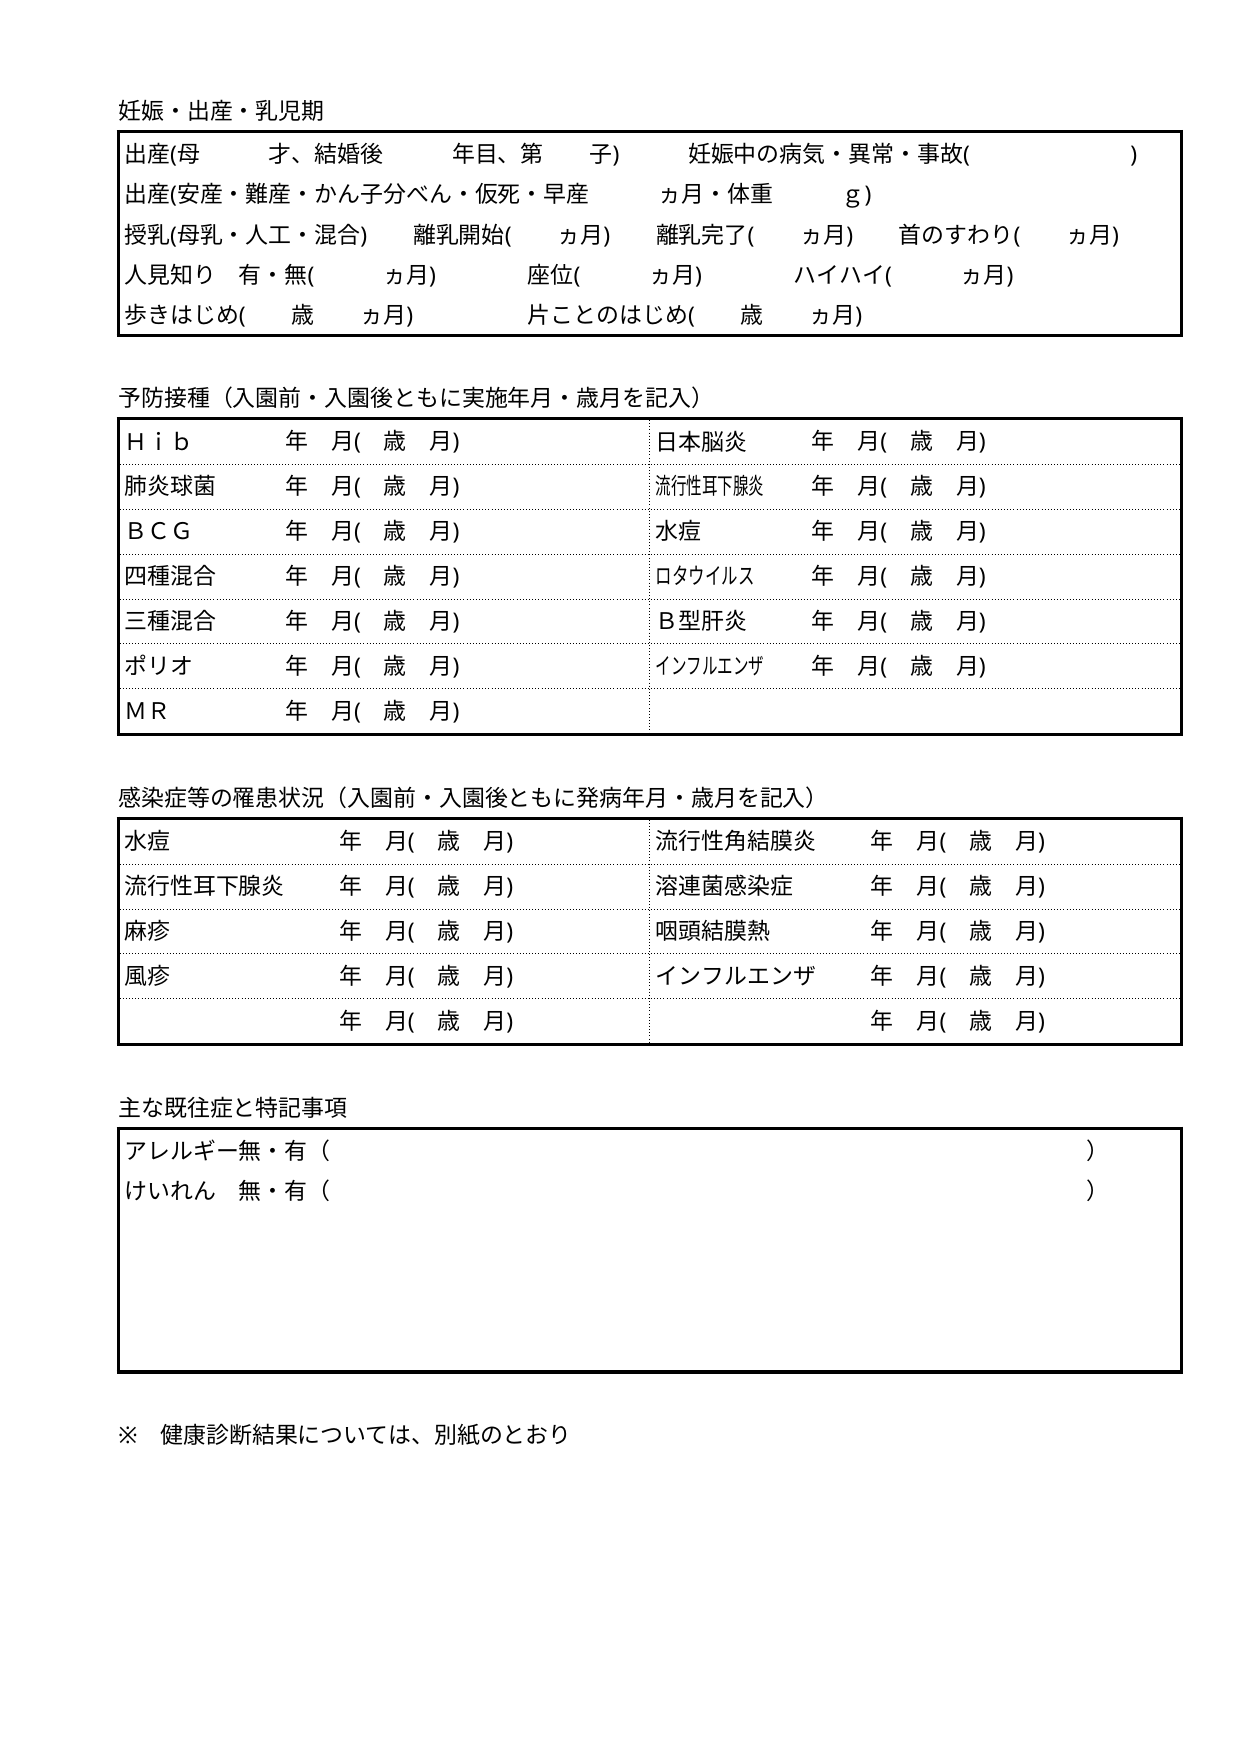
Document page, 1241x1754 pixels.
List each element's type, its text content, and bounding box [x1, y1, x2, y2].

table_cell Ｂ型肝炎 [650, 599, 782, 643]
table_cell 年 月( 歳 月) [256, 599, 650, 643]
table_header 流行性角結膜炎 [650, 820, 842, 863]
table_cell 流行性耳下腺炎 [650, 464, 782, 509]
table_cell [650, 688, 782, 733]
table_cell 咽頭結膜熱 [650, 909, 842, 953]
text 主な既往症と特記事項 [118, 1086, 1152, 1127]
table_cell 年 月( 歳 月) [310, 953, 650, 998]
table_header 日本脳炎 [650, 420, 782, 464]
table_cell ポリオ [120, 643, 256, 688]
table_cell [650, 998, 842, 1043]
table_header Ｈｉｂ [120, 420, 256, 464]
table_header アレルギー無・有（ ） けいれん 無・有（ ） [120, 1130, 1180, 1370]
table_cell 年 月( 歳 月) [783, 509, 1180, 553]
table_cell 溶連菌感染症 [650, 864, 842, 908]
table_cell 年 月( 歳 月) [842, 909, 1180, 953]
table_cell ロタウイルス [650, 554, 782, 598]
table_cell 風疹 [120, 953, 310, 998]
table_cell 年 月( 歳 月) [256, 688, 650, 733]
table_cell 年 月( 歳 月) [842, 864, 1180, 908]
table_cell 年 月( 歳 月) [783, 643, 1180, 688]
table_cell 年 月( 歳 月) [842, 953, 1180, 998]
table_header 年 月( 歳 月) [256, 420, 650, 464]
table_cell [783, 688, 1180, 733]
table_cell 四種混合 [120, 554, 256, 598]
table_cell 年 月( 歳 月) [842, 998, 1180, 1043]
table_cell 年 月( 歳 月) [783, 599, 1180, 643]
table_cell 年 月( 歳 月) [310, 909, 650, 953]
table_cell 水痘 [650, 509, 782, 553]
table_cell 年 月( 歳 月) [783, 554, 1180, 598]
table_cell [120, 998, 310, 1043]
text ※ 健康診断結果については、別紙のとおり [118, 1413, 1152, 1454]
table_cell ＢＣＧ [120, 509, 256, 553]
table_cell ＭＲ [120, 688, 256, 733]
table_header 年 月( 歳 月) [842, 820, 1180, 863]
text 妊娠・出産・乳児期 [118, 90, 1152, 130]
table_cell 年 月( 歳 月) [310, 864, 650, 908]
table_cell 三種混合 [120, 599, 256, 643]
table_cell インフルエンザ [650, 643, 782, 688]
table_header 年 月( 歳 月) [310, 820, 650, 863]
table_header 出産(母 才、結婚後 年目、第 子) 妊娠中の病気・異常・事故( ) 出産(安産・難産・かん子分べん・仮死・早産 ヵ月・体重 ｇ) 授乳(母乳・人工・混合) 離乳開始( ヵ月) 離乳完了( ヵ月) 首のすわり( ヵ月) 人見知り 有・無( ヵ月) 座位( ヵ月) ハイハイ( ヵ月) 歩きはじめ( 歳 ヵ月) 片ことのはじめ( 歳 ヵ月) [120, 133, 1180, 333]
table_cell 年 月( 歳 月) [783, 464, 1180, 509]
table_cell 流行性耳下腺炎 [120, 864, 310, 908]
table_cell 年 月( 歳 月) [256, 509, 650, 553]
table_header 年 月( 歳 月) [783, 420, 1180, 464]
table_cell 年 月( 歳 月) [256, 554, 650, 598]
table_cell 肺炎球菌 [120, 464, 256, 509]
table_cell 年 月( 歳 月) [310, 998, 650, 1043]
table_header 水痘 [120, 820, 310, 863]
table_cell インフルエンザ [650, 953, 842, 998]
text 予防接種（入園前・入園後ともに実施年月・歳月を記入） [118, 377, 1152, 417]
table_cell 麻疹 [120, 909, 310, 953]
table_cell 年 月( 歳 月) [256, 643, 650, 688]
table_cell 年 月( 歳 月) [256, 464, 650, 509]
text 感染症等の罹患状況（入園前・入園後ともに発病年月・歳月を記入） [118, 776, 1152, 817]
